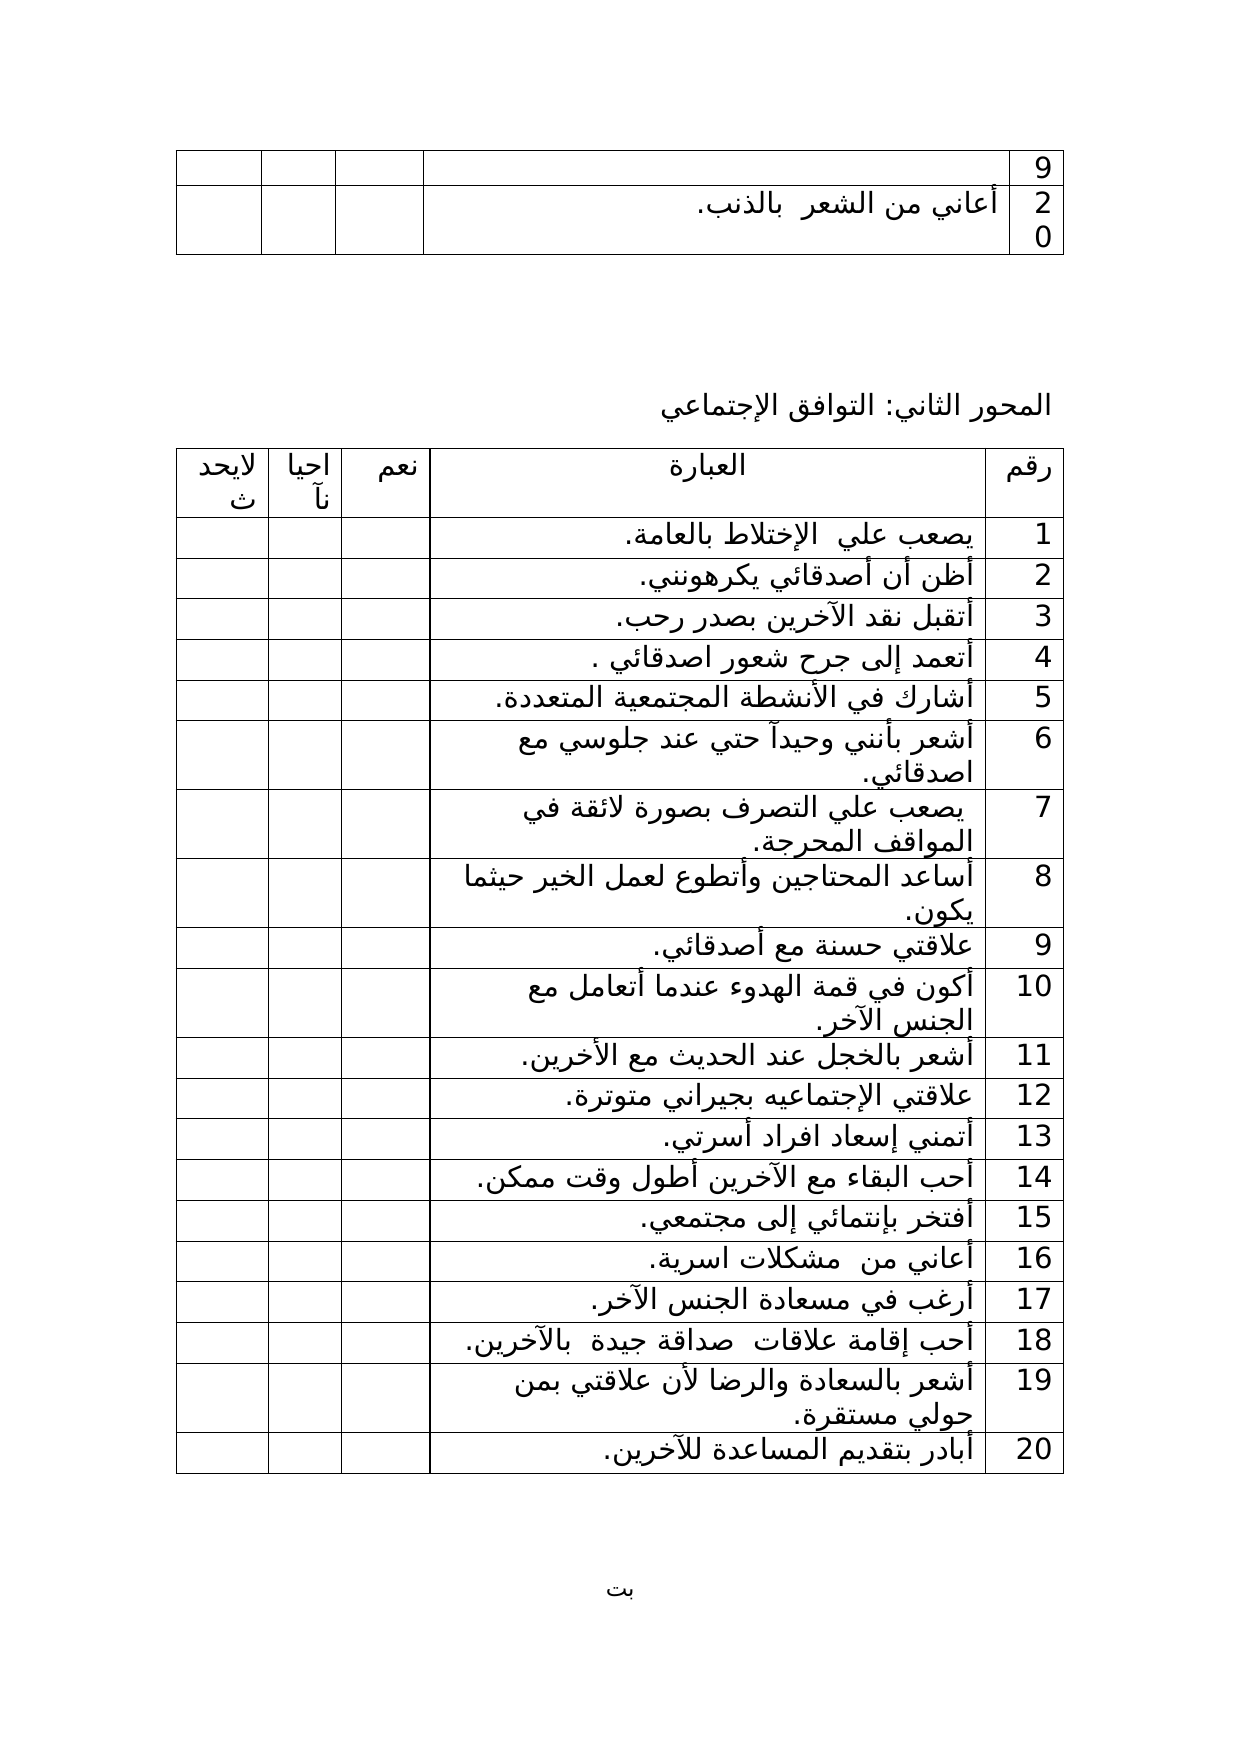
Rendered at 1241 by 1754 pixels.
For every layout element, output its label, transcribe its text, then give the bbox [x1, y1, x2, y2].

table_cell [336, 151, 423, 185]
table_cell [177, 599, 268, 639]
table_cell أحب إقامة علاقات صداقة جيدة بالآخرين. [431, 1323, 985, 1363]
table_cell 4 [986, 640, 1063, 679]
table_cell [177, 1323, 268, 1363]
table_cell أتمني إسعاد افراد أسرتي. [431, 1119, 985, 1159]
table_cell [269, 1364, 341, 1432]
table_cell أكون في قمة الهدوء عندما أتعامل مع الجنس الآخر. [431, 969, 985, 1037]
table_cell أشعر بالخجل عند الحديث مع الأخرين. [431, 1038, 985, 1078]
table_cell 9 [986, 928, 1063, 968]
table_cell 10 [986, 969, 1063, 1037]
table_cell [424, 151, 1009, 185]
table_cell [269, 640, 341, 679]
table_cell 19 [1010, 151, 1063, 185]
table_cell [269, 1160, 341, 1200]
table_cell 11 [986, 1038, 1063, 1078]
table_cell 20 [986, 1433, 1063, 1472]
table_header احيانآ [269, 449, 341, 517]
table_header نعم [342, 449, 429, 517]
table_cell [269, 969, 341, 1037]
table_cell [336, 186, 423, 254]
table_cell [342, 518, 429, 557]
table_cell [177, 151, 261, 185]
table_cell [177, 1282, 268, 1322]
table_cell [177, 1433, 268, 1472]
table_cell [177, 1119, 268, 1159]
table_cell [342, 559, 429, 598]
table_cell 17 [986, 1282, 1063, 1322]
table_cell 3 [986, 599, 1063, 639]
table_cell [177, 640, 268, 679]
table_cell [177, 1201, 268, 1241]
table_cell [342, 640, 429, 679]
table_cell [342, 599, 429, 639]
table_cell أعاني من الشعر بالذنب. [424, 186, 1009, 254]
table_cell أفتخر بإنتمائي إلى مجتمعي. [431, 1201, 985, 1241]
table_cell [269, 559, 341, 598]
table_cell أشارك في الأنشطة المجتمعية المتعددة. [431, 681, 985, 720]
table_cell [269, 1242, 341, 1281]
table_cell [342, 1201, 429, 1241]
table_cell 12 [986, 1079, 1063, 1118]
table_cell أحب البقاء مع الآخرين أطول وقت ممكن. [431, 1160, 985, 1200]
table_cell [342, 1242, 429, 1281]
table_cell [342, 721, 429, 789]
table_cell 14 [986, 1160, 1063, 1200]
table_cell أبادر بتقديم المساعدة للآخرين. [431, 1433, 985, 1472]
table_cell [262, 186, 335, 254]
table_cell [342, 1079, 429, 1118]
table_cell [269, 1079, 341, 1118]
table_cell أعاني من مشكلات اسرية. [431, 1242, 985, 1281]
table_cell [269, 859, 341, 927]
table_cell 16 [986, 1242, 1063, 1281]
table_cell 15 [986, 1201, 1063, 1241]
table_cell أتعمد إلى جرح شعور اصدقائي . [431, 640, 985, 679]
table_cell [177, 1242, 268, 1281]
table_cell أساعد المحتاجين وأتطوع لعمل الخير حيثما يكون. [431, 859, 985, 927]
table_header لايحدث [177, 449, 268, 517]
table_cell 5 [986, 681, 1063, 720]
table_cell يصعب علي الإختلاط بالعامة. [431, 518, 985, 557]
table_cell [269, 790, 341, 858]
table_cell أشعر بأنني وحيدآ حتي عند جلوسي مع اصدقائي. [431, 721, 985, 789]
table_cell [269, 721, 341, 789]
table_cell [269, 928, 341, 968]
text المحور الثاني: التوافق الإجتماعي [187, 388, 1053, 422]
table_cell أشعر بالسعادة والرضا لأن علاقتي بمن حولي مستقرة. [431, 1364, 985, 1432]
table_header رقم [986, 449, 1063, 517]
table_cell [342, 859, 429, 927]
table_cell 18 [986, 1323, 1063, 1363]
table_cell [269, 1282, 341, 1322]
table_cell 19 [986, 1364, 1063, 1432]
table_cell [342, 1323, 429, 1363]
table_cell [342, 681, 429, 720]
table_cell [342, 1038, 429, 1078]
table_cell [177, 1038, 268, 1078]
table_cell [342, 1119, 429, 1159]
table_cell 20 [1010, 186, 1063, 254]
table_cell 13 [986, 1119, 1063, 1159]
table_cell [177, 681, 268, 720]
table_cell [342, 1433, 429, 1472]
table_cell [177, 186, 261, 254]
table_cell [269, 599, 341, 639]
table_cell [177, 559, 268, 598]
table_cell 1 [986, 518, 1063, 557]
table_cell يصعب علي التصرف بصورة لائقة في المواقف المحرجة. [431, 790, 985, 858]
table_cell [342, 1364, 429, 1432]
table_cell [177, 928, 268, 968]
table_cell [269, 681, 341, 720]
table_cell أتقبل نقد الآخرين بصدر رحب. [431, 599, 985, 639]
table_cell [177, 1160, 268, 1200]
table_cell 7 [986, 790, 1063, 858]
table_cell [177, 859, 268, 927]
table_cell علاقتي حسنة مع أصدقائي. [431, 928, 985, 968]
table_cell [269, 1038, 341, 1078]
table_cell [269, 1323, 341, 1363]
table_cell [177, 1079, 268, 1118]
table_header العبارة [431, 449, 985, 517]
table_cell 8 [986, 859, 1063, 927]
table_cell [269, 518, 341, 557]
table_cell [177, 518, 268, 557]
table_cell [262, 151, 335, 185]
table_cell [269, 1119, 341, 1159]
table_cell [177, 1364, 268, 1432]
table_cell [177, 721, 268, 789]
table_cell [177, 969, 268, 1037]
table_cell علاقتي الإجتماعيه بجيراني متوترة. [431, 1079, 985, 1118]
table_cell [342, 1160, 429, 1200]
table_cell أظن أن أصدقائي يكرهونني. [431, 559, 985, 598]
table_cell [342, 790, 429, 858]
table_cell [342, 969, 429, 1037]
table_cell [342, 1282, 429, 1322]
table_cell [269, 1433, 341, 1472]
table_cell [177, 790, 268, 858]
table_cell [342, 928, 429, 968]
table_cell [269, 1201, 341, 1241]
table_cell 2 [986, 559, 1063, 598]
table_cell 6 [986, 721, 1063, 789]
table_cell أرغب في مسعادة الجنس الآخر. [431, 1282, 985, 1322]
